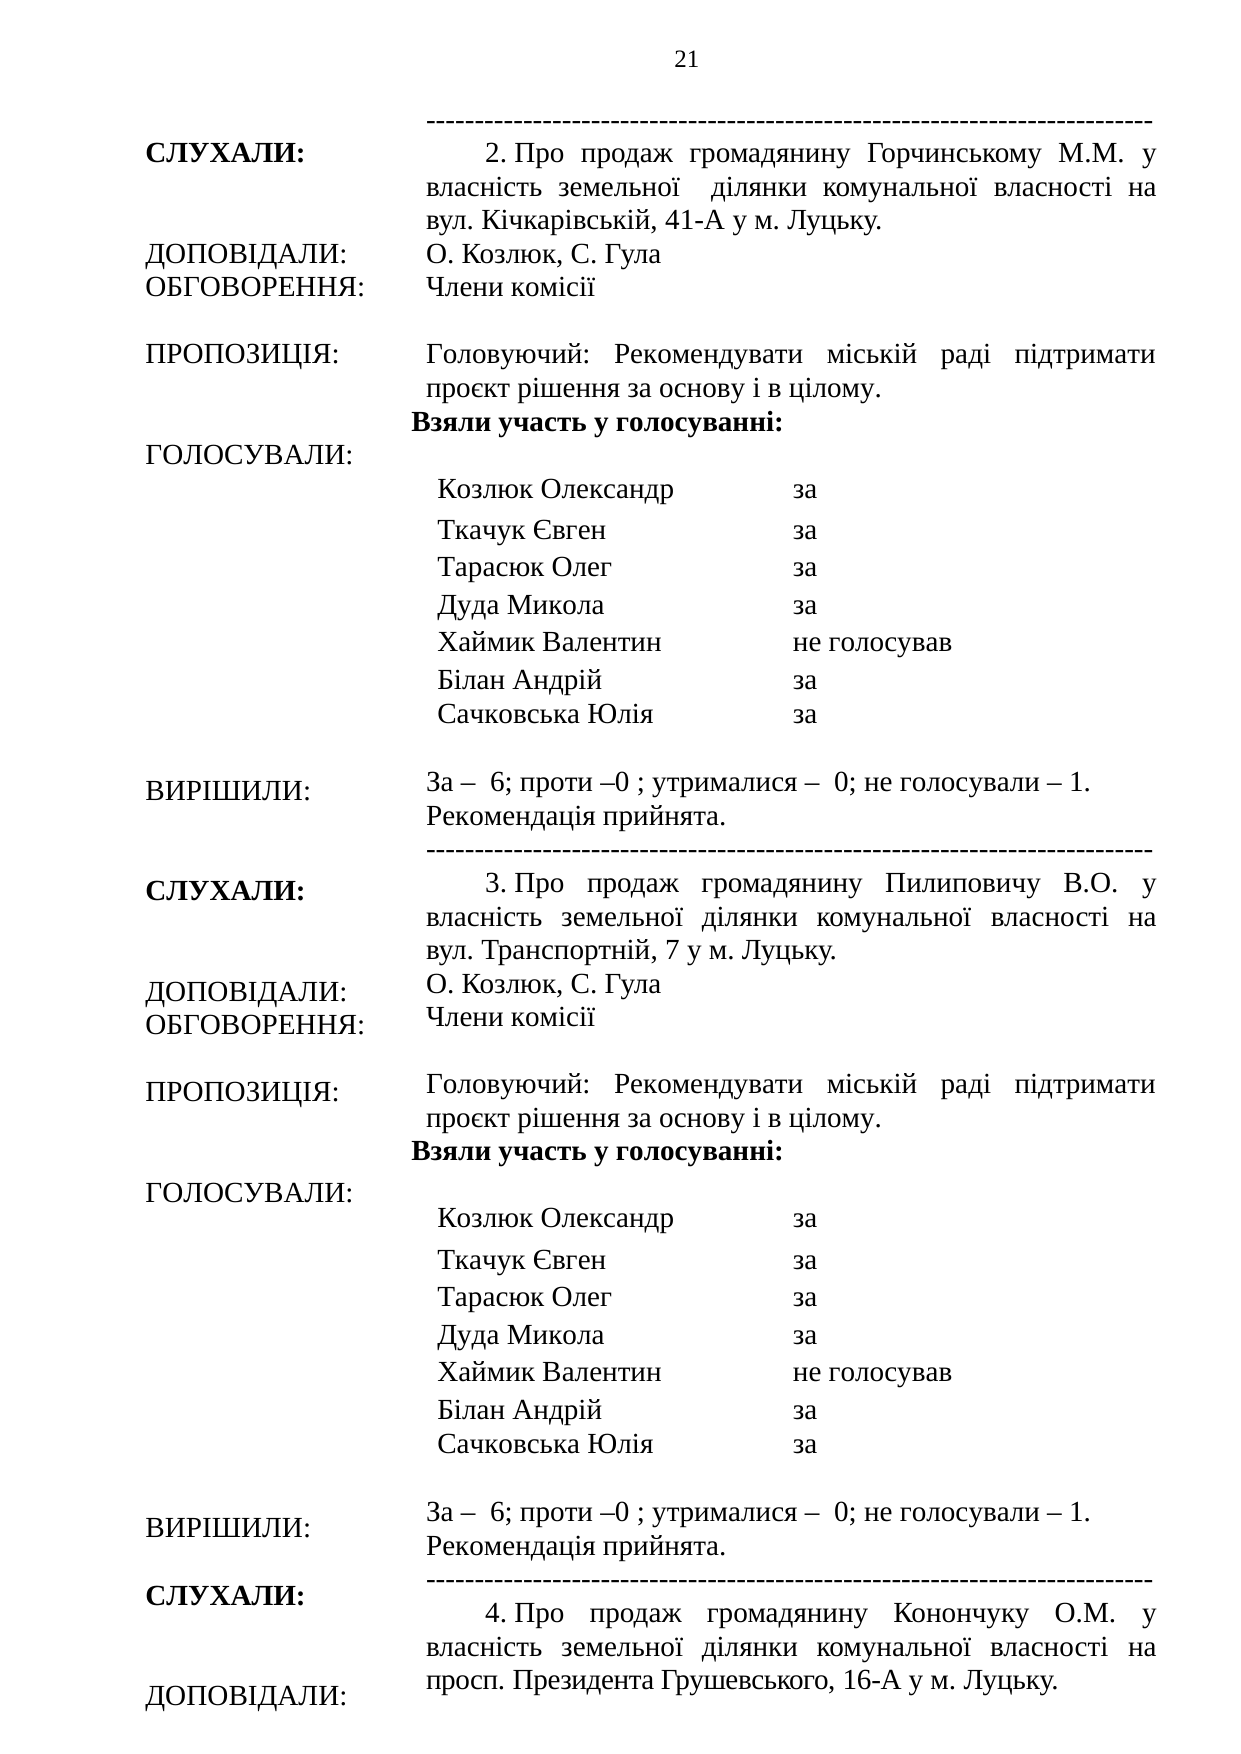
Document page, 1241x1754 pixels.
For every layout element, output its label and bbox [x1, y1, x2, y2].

table_cell [134, 102, 414, 1712]
table_cell [415, 102, 1168, 1712]
